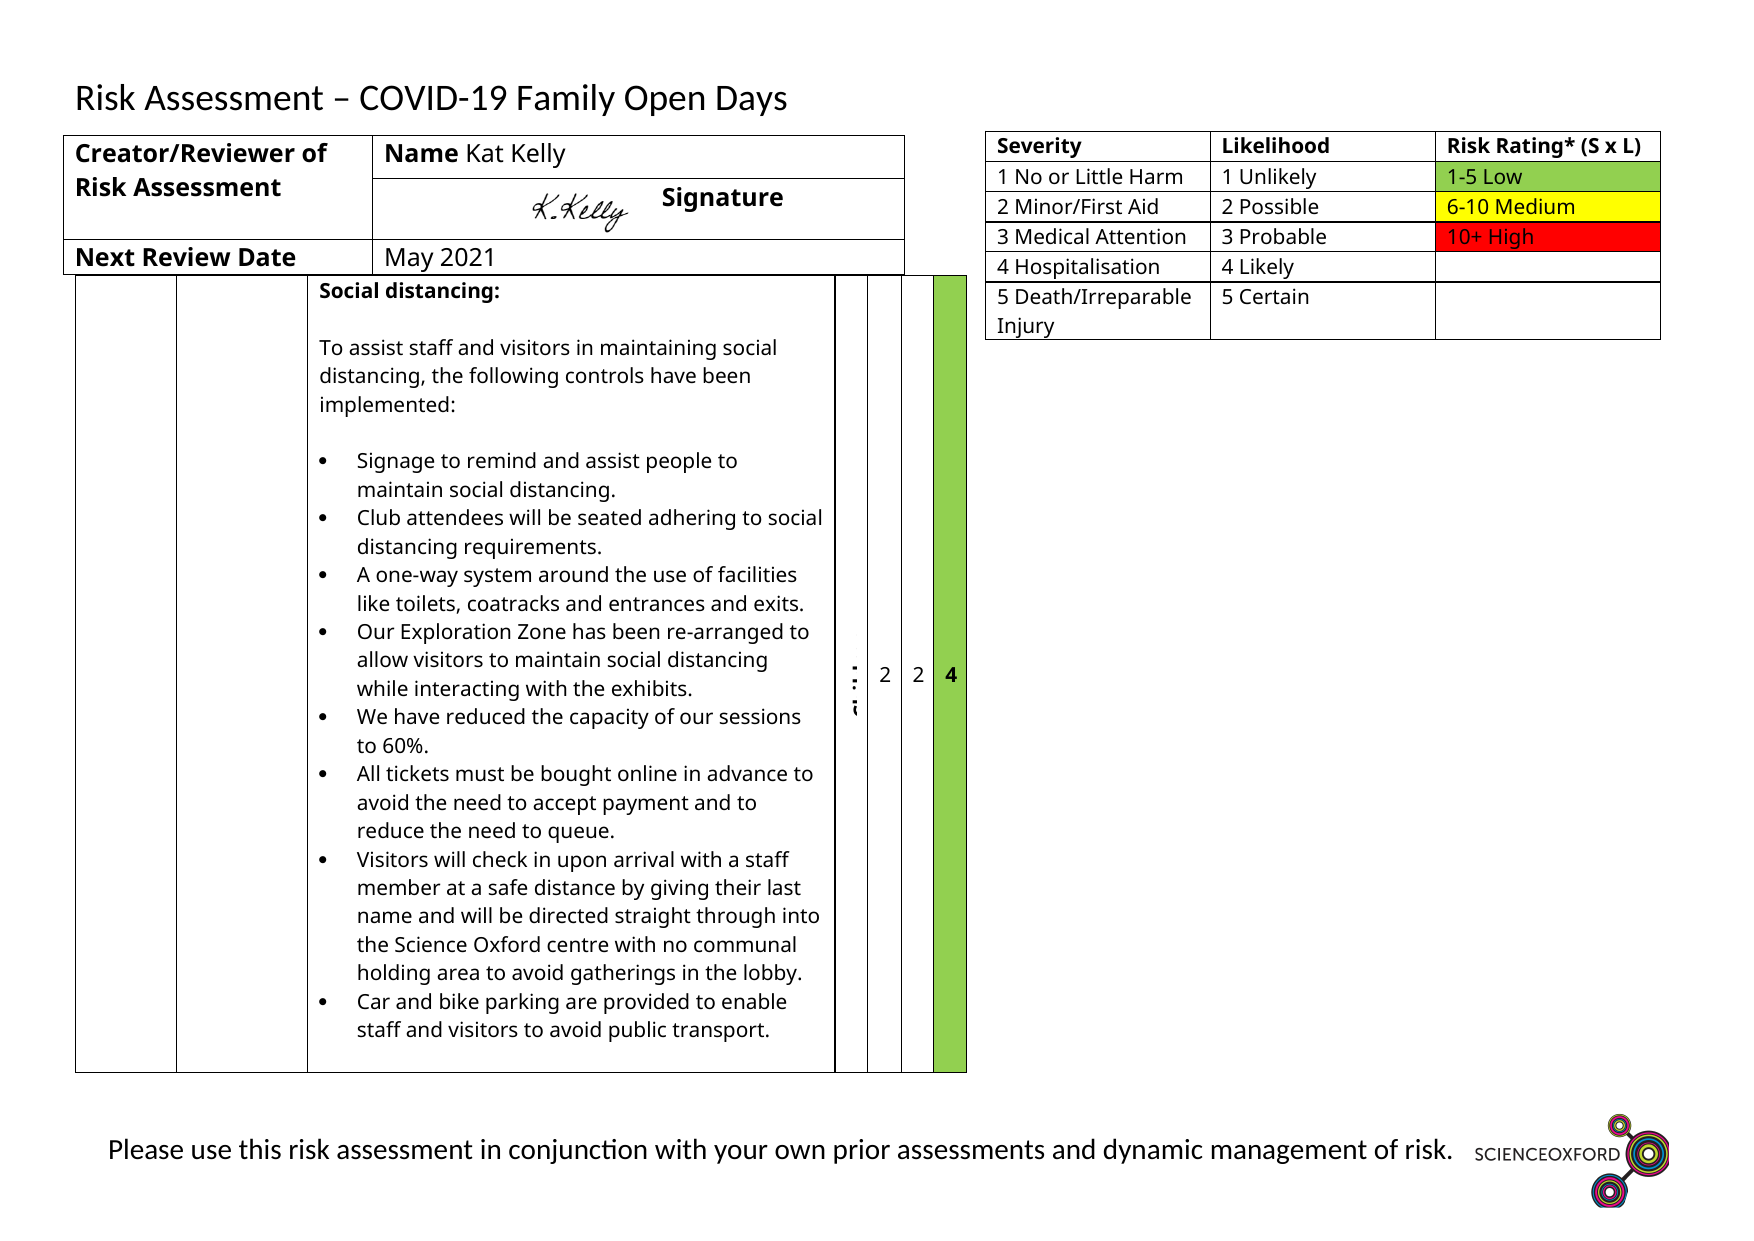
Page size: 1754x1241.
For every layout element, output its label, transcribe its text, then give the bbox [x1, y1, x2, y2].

table_cell Children [836, 276, 867, 1072]
table_cell 2 [902, 276, 933, 1072]
table_cell 4 [934, 276, 966, 1072]
picture [522, 179, 643, 239]
table_cell 2 [868, 276, 901, 1072]
table_cell Social distancing: To assist staff and visitors in maintaining social distancing, the following controls have been implemented: Signage to remind and assist people to maintain social distancing. Club attendees will be seated adhering to social distancing requirements. A one-way system around the use of facilities like toilets, coatracks and entrances and exits. Our Exploration Zone has been re-arranged to allow visitors to maintain social distancing while interacting with the exhibits. We have reduced the capacity of our sessions to 60%. All tickets must be bought online in advance to avoid the need to accept payment and to reduce the need to queue. Visitors will check in upon arrival with a staff member at a safe distance by giving their last name and will be directed straight through into the Science Oxford centre with no communal holding area to avoid gatherings in the lobby. Car and bike parking are provided to enable staff and visitors to avoid public transport. [308, 276, 834, 1072]
